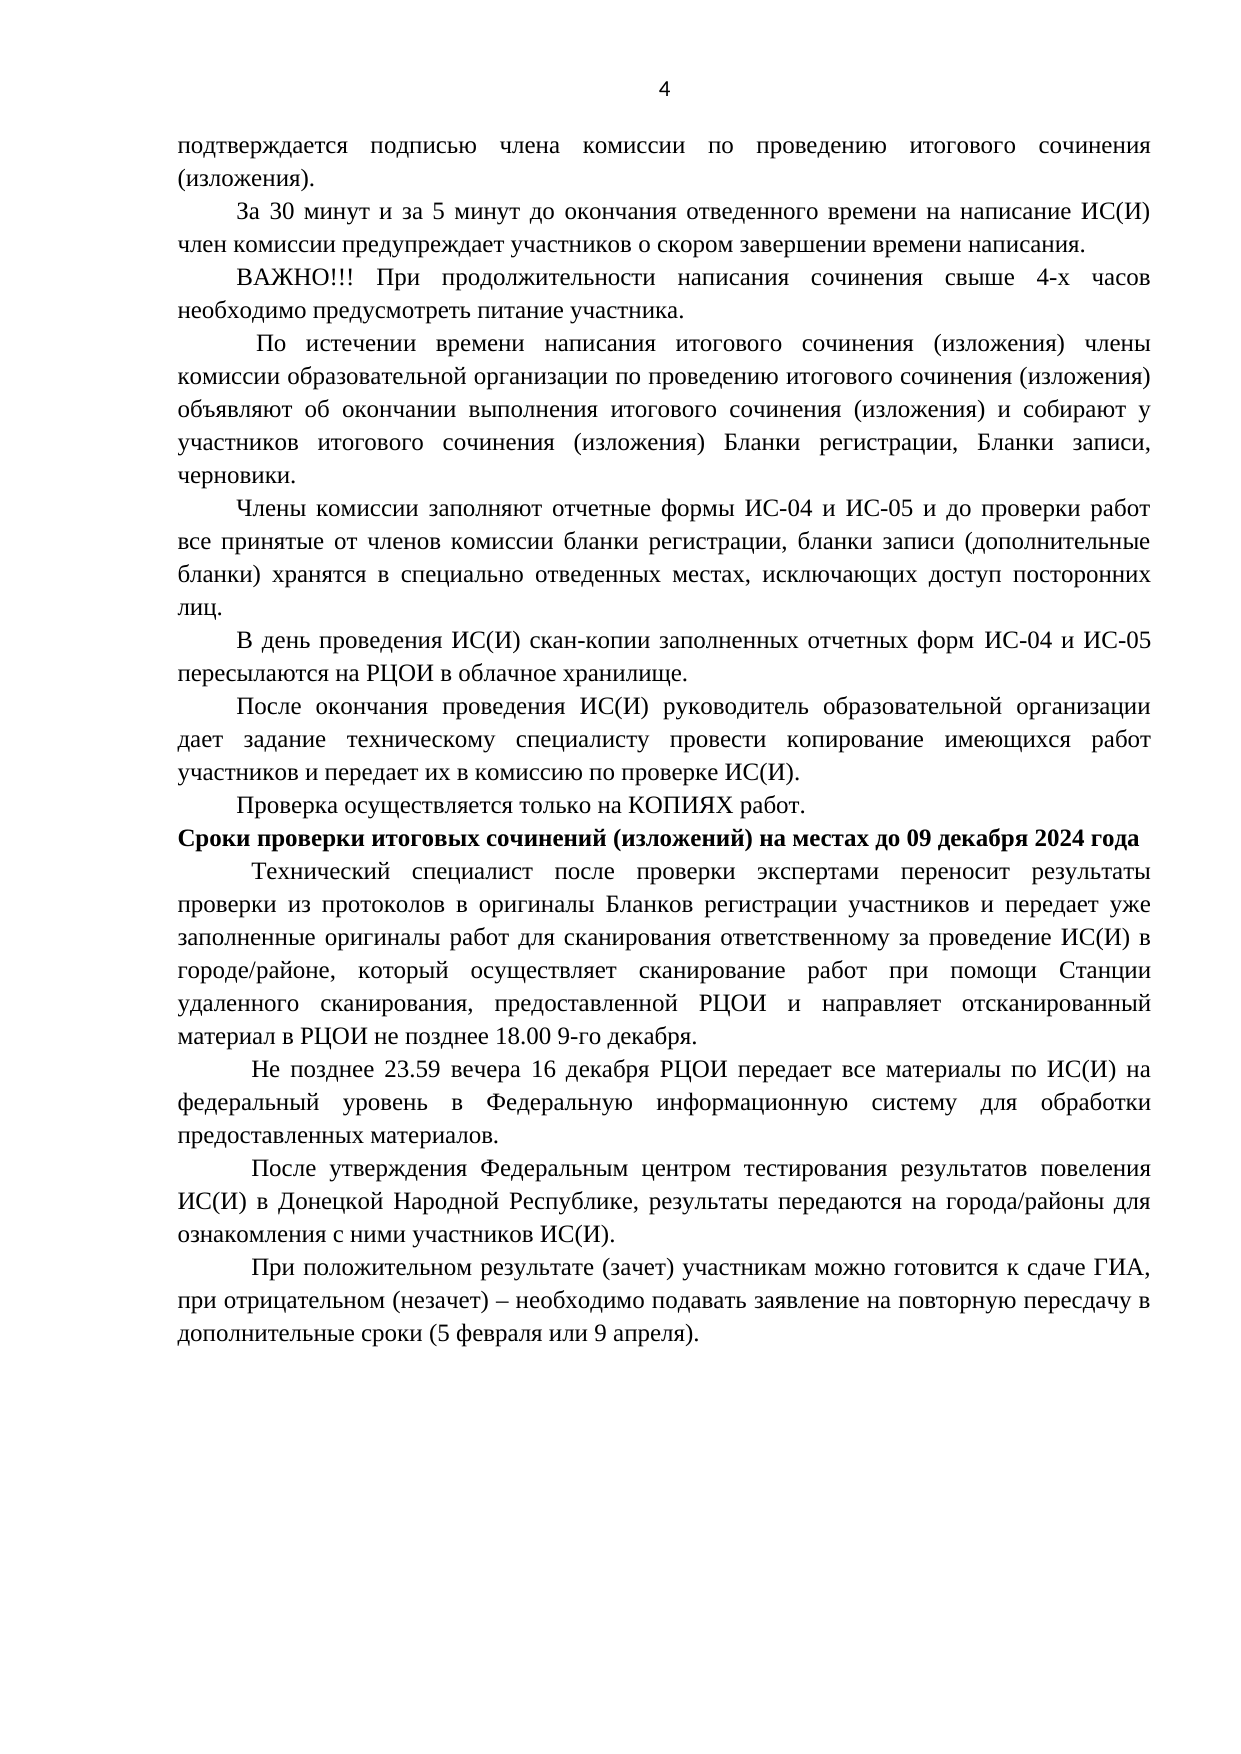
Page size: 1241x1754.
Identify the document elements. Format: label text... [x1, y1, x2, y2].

list Проверка осуществляется только на КОПИЯХ работ. [177, 790, 1152, 819]
list ВАЖНО!!! При продолжительности написания сочинения свыше 4-х часов необходимо предусмотреть питание участника. [177, 262, 1152, 324]
list Сроки проверки итоговых сочинений (изложений) на местах до 09 декабря 2024 года [177, 823, 1152, 852]
list За 30 минут и за 5 минут до окончания отведенного времени на написание ИС(И) член комиссии предупреждает участников о скором завершении времени написания. [177, 196, 1152, 258]
list После окончания проведения ИС(И) руководитель образовательной организации дает задание техническому специалисту провести копирование имеющихся работ участников и передает их в комиссию по проверке ИС(И). [177, 691, 1152, 786]
list Технический специалист после проверки экспертами переносит результаты проверки из протоколов в оригиналы Бланков регистрации участников и передает уже заполненные оригиналы работ для сканирования ответственному за проведение ИС(И) в городе/районе, который осуществляет сканирование работ при помощи Станции удаленного сканирования, предоставленной РЦОИ и направляет отсканированный материал в РЦОИ не позднее 18.00 9-го декабря. [177, 856, 1152, 1050]
list Не позднее 23.59 вечера 16 декабря РЦОИ передает все материалы по ИС(И) на федеральный уровень в Федеральную информационную систему для обработки предоставленных материалов. [177, 1054, 1152, 1149]
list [177, 130, 1152, 192]
list В день проведения ИС(И) скан-копии заполненных отчетных форм ИС-04 и ИС-05 пересылаются на РЦОИ в облачное хранилище. [177, 625, 1152, 687]
list По истечении времени написания итогового сочинения (изложения) члены комиссии образовательной организации по проведению итогового сочинения (изложения) объявляют об окончании выполнения итогового сочинения (изложения) и собирают у участников итогового сочинения (изложения) Бланки регистрации, Бланки записи, черновики. [177, 328, 1152, 489]
list После утверждения Федеральным центром тестирования результатов повеления ИС(И) в Донецкой Народной Республике, результаты передаются на города/районы для ознакомления с ними участников ИС(И). [177, 1153, 1152, 1248]
list Члены комиссии заполняют отчетные формы ИС-04 и ИС-05 и до проверки работ все принятые от членов комиссии бланки регистрации, бланки записи (дополнительные бланки) хранятся в специально отведенных местах, исключающих доступ посторонних лиц. [177, 493, 1152, 621]
list При положительном результате (зачет) участникам можно готовится к сдаче ГИА, при отрицательном (незачет) – необходимо подавать заявление на повторную пересдачу в дополнительные сроки (5 февраля или 9 апреля). [177, 1252, 1152, 1347]
